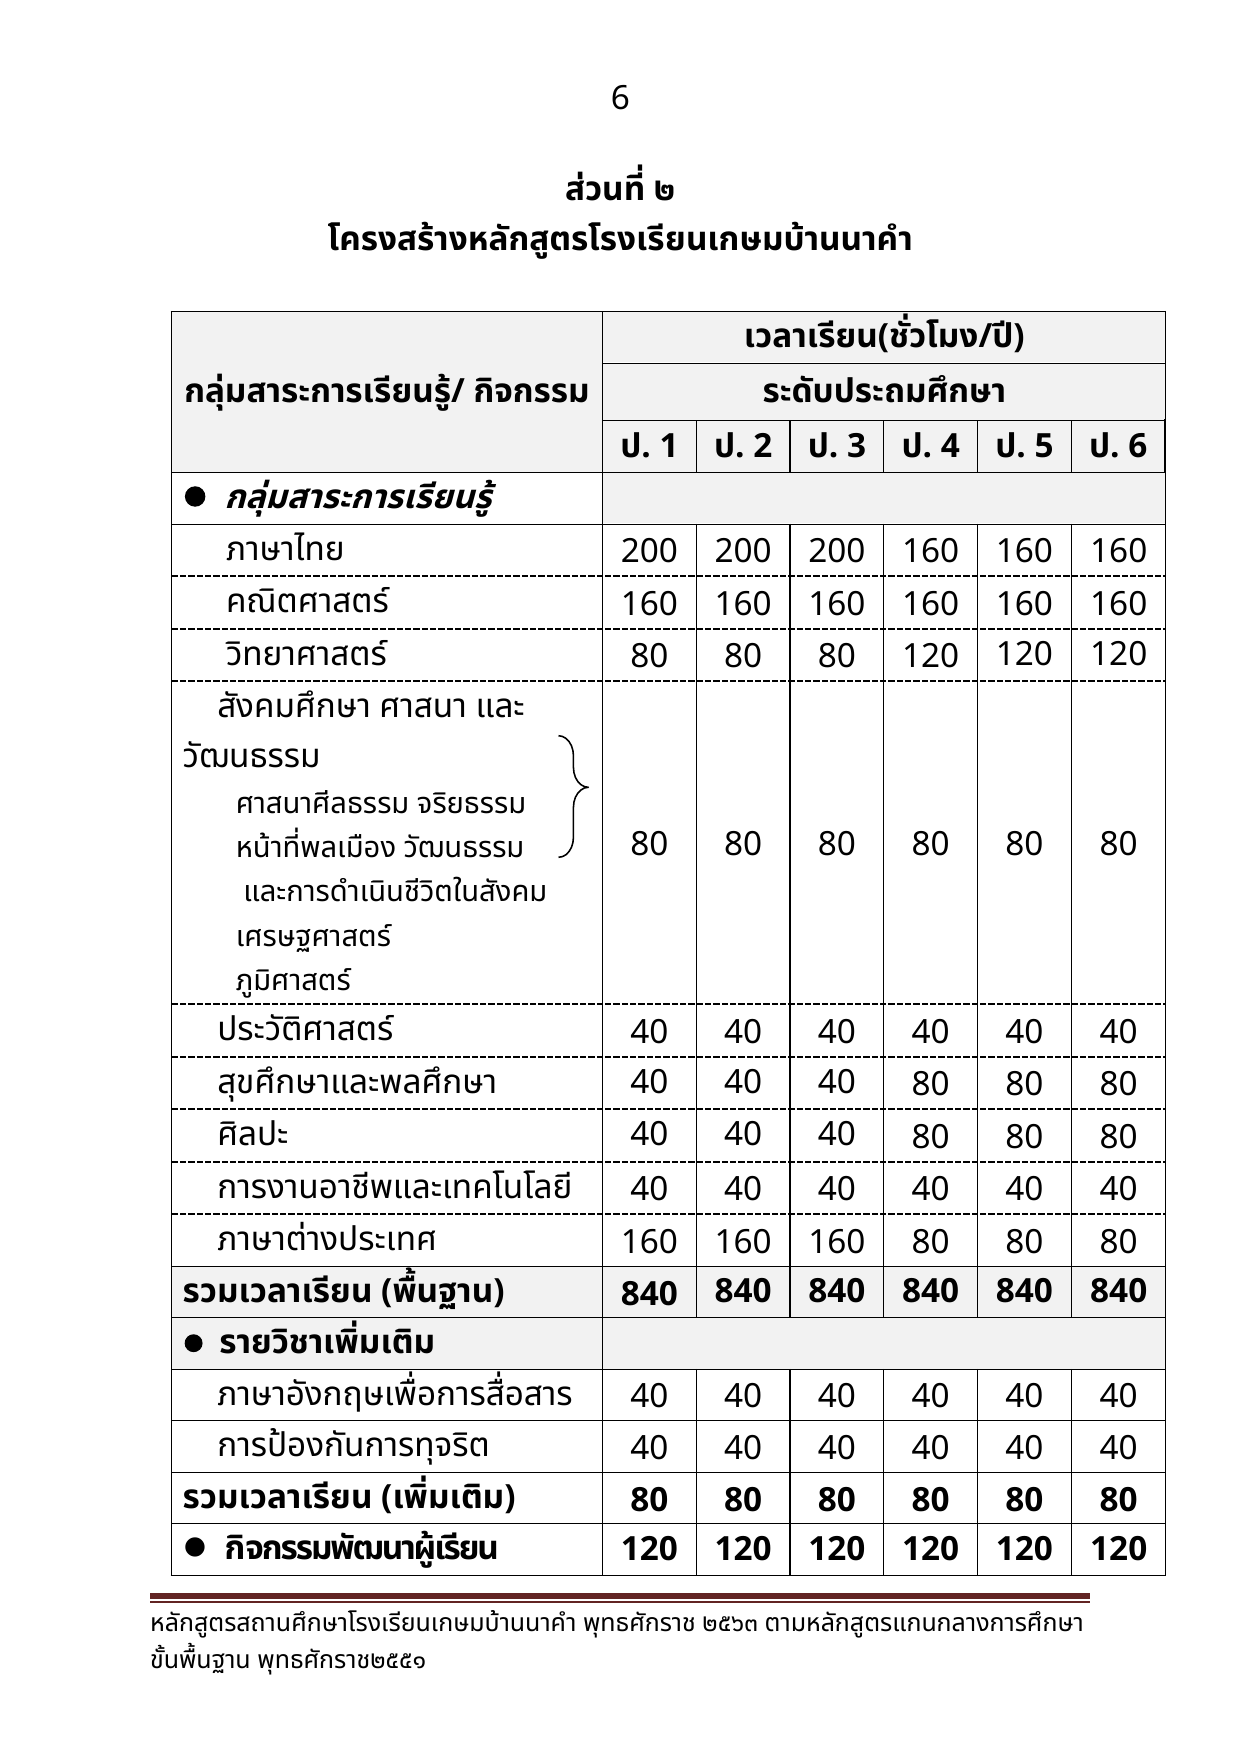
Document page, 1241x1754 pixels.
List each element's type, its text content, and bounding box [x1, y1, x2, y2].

table_cell 80 [791, 1473, 883, 1523]
table_cell 80 [603, 628, 696, 680]
table_cell 40 [884, 1421, 977, 1472]
table_cell 40 [791, 1108, 883, 1161]
table_cell [603, 1318, 1165, 1369]
table_cell รวมเวลาเรียน (พื้นฐาน) [172, 1267, 602, 1317]
table_cell 80 [697, 680, 789, 1003]
table_cell 120 [697, 1524, 789, 1575]
table_cell 160 [1072, 525, 1165, 575]
table_cell 40 [978, 1003, 1071, 1056]
table_cell 40 [884, 1161, 977, 1213]
table_cell ภาษาต่างประเทศ [172, 1213, 602, 1266]
table_cell 160 [1072, 575, 1165, 627]
table_cell ป. 3 [791, 421, 883, 472]
table_cell 200 [697, 525, 789, 575]
table_cell 80 [978, 1213, 1071, 1266]
table_cell 40 [697, 1370, 789, 1420]
table_cell 80 [978, 680, 1071, 1003]
table_cell 80 [697, 628, 789, 680]
table_cell ป. 5 [978, 421, 1071, 472]
table_cell 160 [884, 575, 977, 627]
table_cell 80 [884, 1108, 977, 1161]
table_cell 80 [603, 680, 696, 1003]
table_header กลุ่มสาระการเรียนรู้/ กิจกรรม [172, 312, 602, 472]
table_cell ป. 2 [697, 421, 789, 472]
table_cell 840 [978, 1267, 1071, 1317]
table_cell 160 [697, 1213, 789, 1266]
table_cell กิจกรรมพัฒนาผู้เรียน [172, 1524, 602, 1575]
table_cell ประวัติศาสตร์ [172, 1003, 602, 1056]
table_cell 40 [603, 1421, 696, 1472]
table_cell 40 [1072, 1161, 1165, 1213]
table_cell ระดับประถมศึกษา [603, 364, 1165, 420]
table_cell ศิลปะ [172, 1108, 602, 1161]
table_cell 160 [791, 1213, 883, 1266]
table_cell 80 [1072, 1056, 1165, 1108]
table_cell 40 [791, 1421, 883, 1472]
table_cell 840 [1072, 1267, 1165, 1317]
table_cell 160 [978, 525, 1071, 575]
table_cell 160 [697, 575, 789, 627]
table_cell 120 [978, 1524, 1071, 1575]
table_cell ภาษาไทย [172, 525, 602, 575]
table_cell 840 [697, 1267, 789, 1317]
table_cell 80 [978, 1473, 1071, 1523]
table_cell 40 [884, 1370, 977, 1420]
table_cell 120 [978, 628, 1071, 680]
table_cell 40 [697, 1161, 789, 1213]
table_cell วิทยาศาสตร์ [172, 628, 602, 680]
table_cell ป. 1 [603, 421, 696, 472]
table_cell [603, 473, 1165, 523]
table_cell 40 [697, 1056, 789, 1108]
table_cell ภาษาอังกฤษเพื่อการสื่อสาร [172, 1370, 602, 1420]
table_cell 40 [978, 1161, 1071, 1213]
table_cell การป้องกันการทุจริต [172, 1421, 602, 1472]
table_cell 160 [603, 575, 696, 627]
table_cell 120 [791, 1524, 883, 1575]
table_cell 80 [697, 1473, 789, 1523]
table_cell 80 [978, 1108, 1071, 1161]
table_cell 120 [1072, 1524, 1165, 1575]
table_cell 40 [791, 1003, 883, 1056]
table_cell 160 [791, 575, 883, 627]
text ส่วนที่ ๒ โครงสร้างหลักสูตรโรงเรียนเกษมบ้านนาคำ [150, 164, 1090, 265]
table_cell 40 [697, 1108, 789, 1161]
table_cell คณิตศาสตร์ [172, 575, 602, 627]
table_cell 80 [978, 1056, 1071, 1108]
table_cell กลุ่มสาระการเรียนรู้ [172, 473, 602, 523]
table_cell 40 [697, 1421, 789, 1472]
table_cell สุขศึกษาและพลศึกษา [172, 1056, 602, 1108]
table_cell 80 [884, 1473, 977, 1523]
table_cell 160 [603, 1213, 696, 1266]
table_cell 200 [603, 525, 696, 575]
table_header เวลาเรียน(ชั่วโมง/ปี) [603, 312, 1165, 362]
table_cell 80 [1072, 680, 1165, 1003]
table_cell 40 [603, 1056, 696, 1108]
table_cell 120 [1072, 628, 1165, 680]
table_cell 80 [884, 680, 977, 1003]
table_cell 40 [1072, 1003, 1165, 1056]
table_cell 40 [1072, 1370, 1165, 1420]
table_cell 80 [1072, 1213, 1165, 1266]
table_cell 80 [791, 628, 883, 680]
table_cell 40 [791, 1056, 883, 1108]
table_cell 40 [978, 1370, 1071, 1420]
table_cell 120 [603, 1524, 696, 1575]
table_cell 80 [1072, 1108, 1165, 1161]
table_cell 80 [791, 680, 883, 1003]
table_cell 80 [1072, 1473, 1165, 1523]
table_cell 160 [884, 525, 977, 575]
table_cell 40 [603, 1003, 696, 1056]
table_cell การงานอาชีพและเทคโนโลยี [172, 1161, 602, 1213]
table_cell รายวิชาเพิ่มเติม [172, 1318, 602, 1369]
table_cell 120 [884, 628, 977, 680]
table_cell 40 [791, 1161, 883, 1213]
table_cell 120 [884, 1524, 977, 1575]
table_cell สังคมศึกษา ศาสนา และวัฒนธรรม ศาสนาศีลธรรม จริยธรรม หน้าที่พลเมือง วัฒนธรรม และการดำเนินชีวิตในสังคม เศรษฐศาสตร์ ภูมิศาสตร์ [172, 680, 602, 1003]
table_cell 40 [791, 1370, 883, 1420]
table_cell 80 [884, 1213, 977, 1266]
table_cell 80 [603, 1473, 696, 1523]
table_cell 160 [978, 575, 1071, 627]
table_cell รวมเวลาเรียน (เพิ่มเติม) [172, 1473, 602, 1523]
table_cell ป. 4 [884, 421, 977, 472]
table_cell 40 [603, 1370, 696, 1420]
table_cell 200 [791, 525, 883, 575]
table_cell ป. 6 [1072, 421, 1164, 472]
table_cell 40 [884, 1003, 977, 1056]
table_cell 40 [978, 1421, 1071, 1472]
table_cell 80 [884, 1056, 977, 1108]
table_cell 40 [1072, 1421, 1165, 1472]
table_cell 40 [697, 1003, 789, 1056]
table_cell 840 [791, 1267, 883, 1317]
table_cell 40 [603, 1108, 696, 1161]
table_cell 840 [603, 1267, 696, 1317]
table_cell 840 [884, 1267, 977, 1317]
table_cell 40 [603, 1161, 696, 1213]
